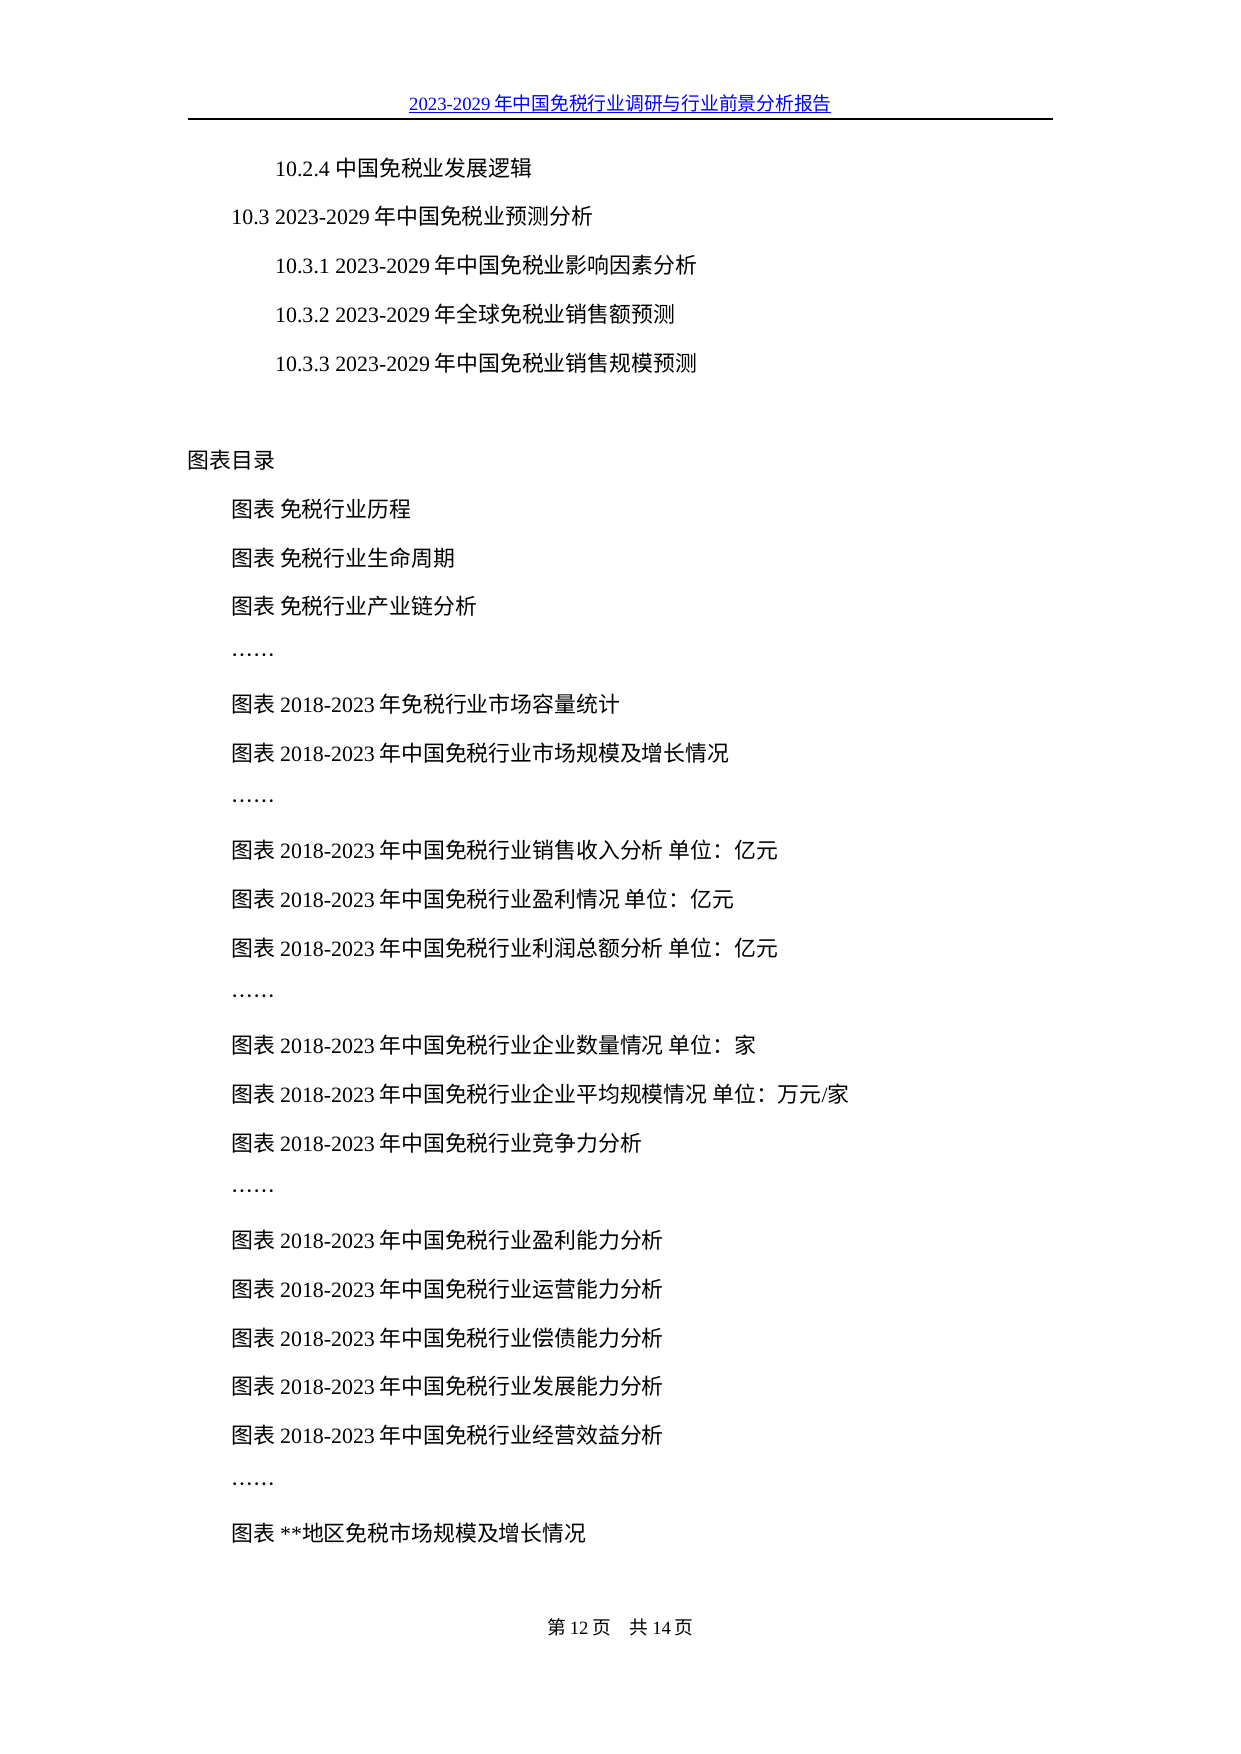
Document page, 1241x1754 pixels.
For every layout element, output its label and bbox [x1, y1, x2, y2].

text [187, 150, 1053, 1548]
